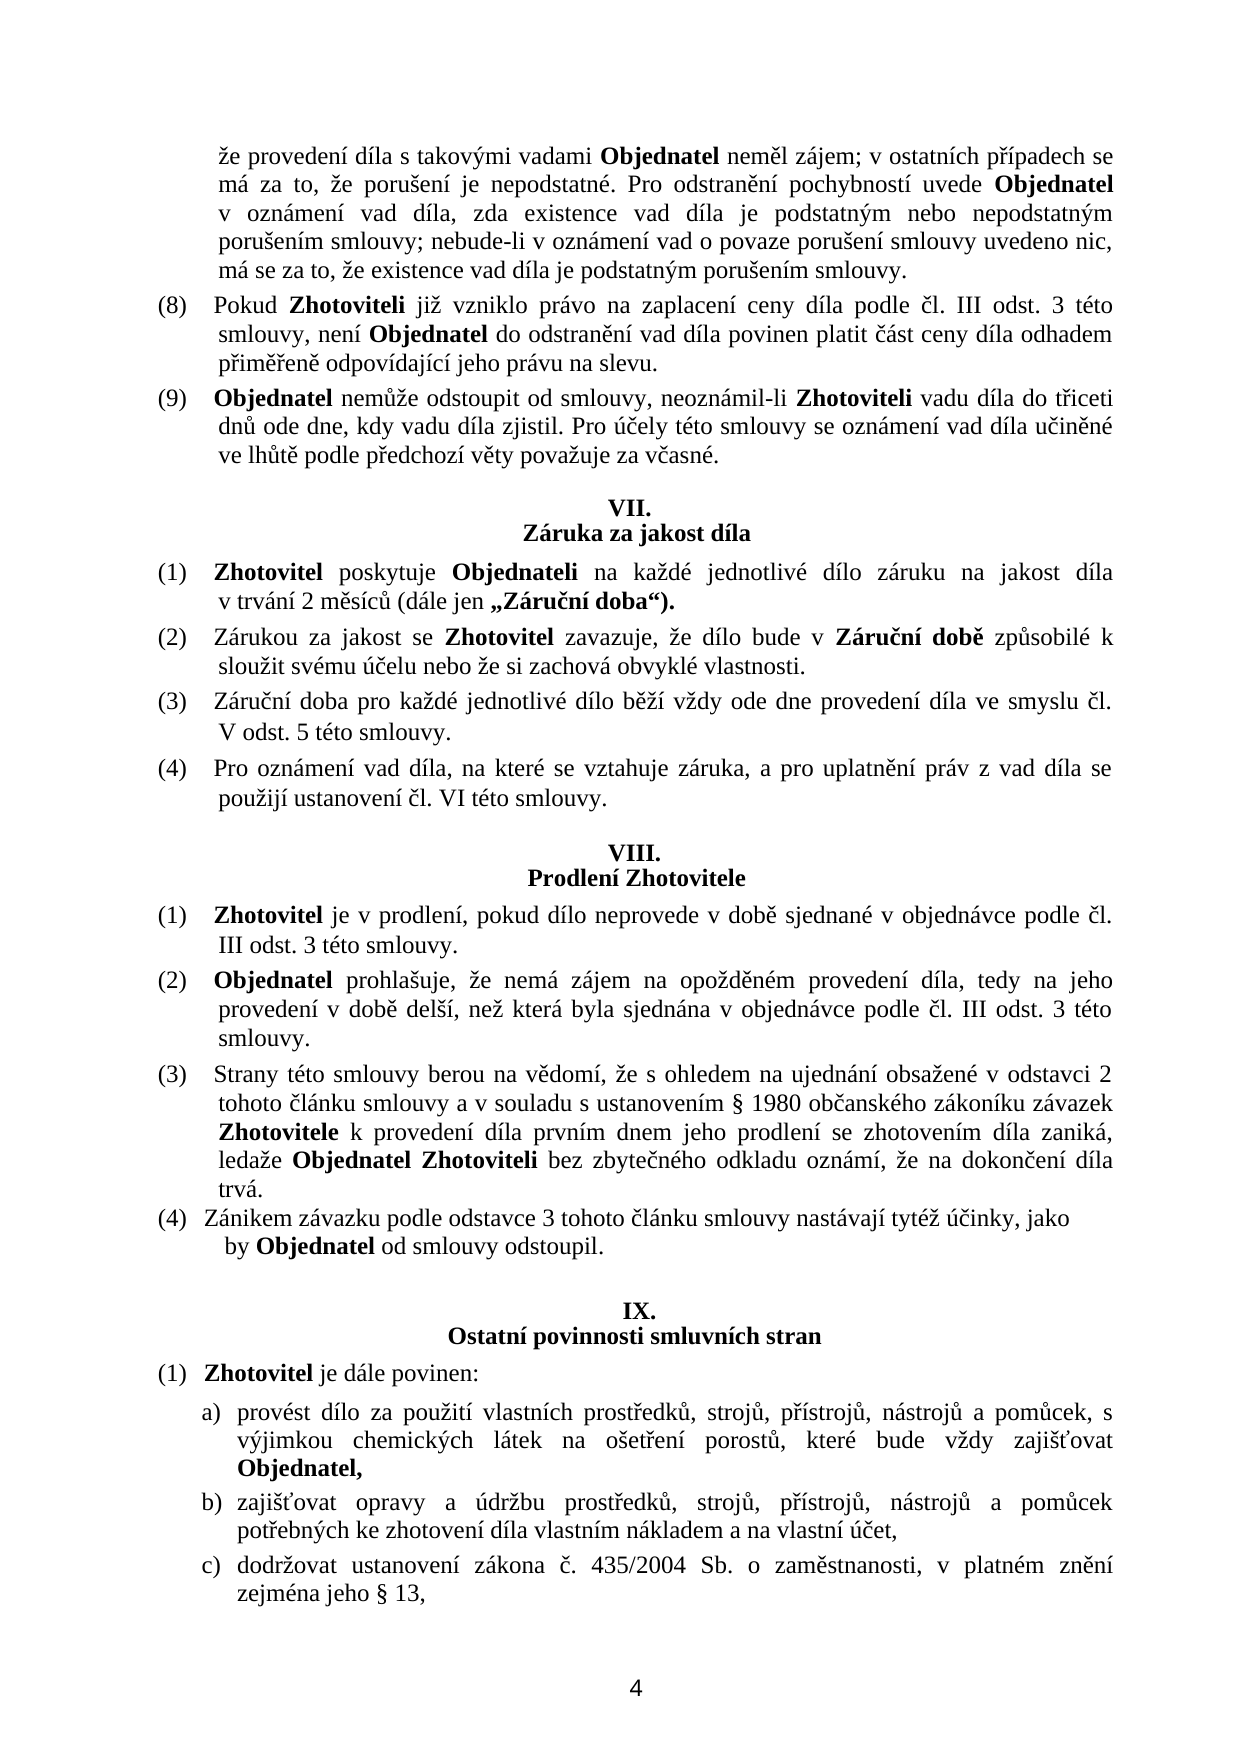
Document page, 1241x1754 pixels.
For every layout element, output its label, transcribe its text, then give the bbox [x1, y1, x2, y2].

text VIII. [608, 841, 1114, 866]
list Objednatel nemůže odstoupit od smlouvy, neoznámil-li Zhotoviteli vadu díla do třiceti dnů ode dne, kdy vadu díla zjistil. Pro účely této smlouvy se oznámení vad díla učiněné ve lhůtě podle předchozí věty považuje za včasné. [158, 383, 1114, 469]
list Pokud Zhotoviteli již vzniklo právo na zaplacení ceny díla podle čl. III odst. 3 této smlouvy, není Objednatel do odstranění vad díla povinen platit část ceny díla odhadem přiměřeně odpovídající jeho právu na slevu. [158, 290, 1114, 377]
list Strany této smlouvy berou na vědomí, že s ohledem na ujednání obsažené v odstavci 2 tohoto článku smlouvy a v souladu s ustanovením § 1980 občanského zákoníku závazek Zhotovitele k provedení díla prvním dnem jeho prodlení se zhotovením díla zaniká, ledaže Objednatel Zhotoviteli bez zbytečného odkladu oznámí, že na dokončení díla trvá. [158, 1059, 1114, 1204]
list Zánikem závazku podle odstavce 3 tohoto článku smlouvy nastávají tytéž účinky, jako by Objednatel od smlouvy odstoupil. [158, 1204, 1114, 1260]
list Záruční doba pro každé jednotlivé dílo běží vždy ode dne provedení díla ve smyslu čl. V odst. 5 této smlouvy. [158, 685, 1114, 746]
text IX. [622, 1299, 1114, 1324]
list Zhotovitel poskytuje Objednateli na každé jednotlivé dílo záruku na jakost díla v trvání 2 měsíců (dále jen „Záruční doba“). [158, 557, 1114, 616]
text Záruka za jakost díla [160, 522, 1114, 547]
list Zhotovitel je v prodlení, pokud dílo neprovede v době sjednané v objednávce podle čl. III odst. 3 této smlouvy. [158, 900, 1114, 959]
text Ostatní povinnosti smluvních stran [158, 1324, 1112, 1349]
text VII. [608, 497, 1114, 522]
text Prodlení Zhotovitele [160, 866, 1114, 891]
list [158, 141, 1114, 284]
list provést dílo za použití vlastních prostředků, strojů, přístrojů, nástrojů a pomůcek, s výjimkou chemických látek na ošetření porostů, které bude vždy zajišťovat Objednatel, [201, 1398, 1114, 1482]
list Zhotovitel je dále povinen: [158, 1362, 1114, 1387]
list Zárukou za jakost se Zhotovitel zavazuje, že dílo bude v Záruční době způsobilé k sloužit svému účelu nebo že si zachová obvyklé vlastnosti. [158, 622, 1114, 680]
list Objednatel prohlašuje, že nemá zájem na opožděném provedení díla, tedy na jeho provedení v době delší, než která byla sjednána v objednávce podle čl. III odst. 3 této smlouvy. [158, 966, 1114, 1053]
list Pro oznámení vad díla, na které se vztahuje záruka, a pro uplatnění práv z vad díla se použijí ustanovení čl. VI této smlouvy. [158, 753, 1114, 812]
list dodržovat ustanovení zákona č. 435/2004 Sb. o zaměstnanosti, v platném znění zejména jeho § 13, [201, 1551, 1114, 1607]
list zajišťovat opravy a údržbu prostředků, strojů, přístrojů, nástrojů a pomůcek potřebných ke zhotovení díla vlastním nákladem a na vlastní účet, [201, 1488, 1114, 1545]
